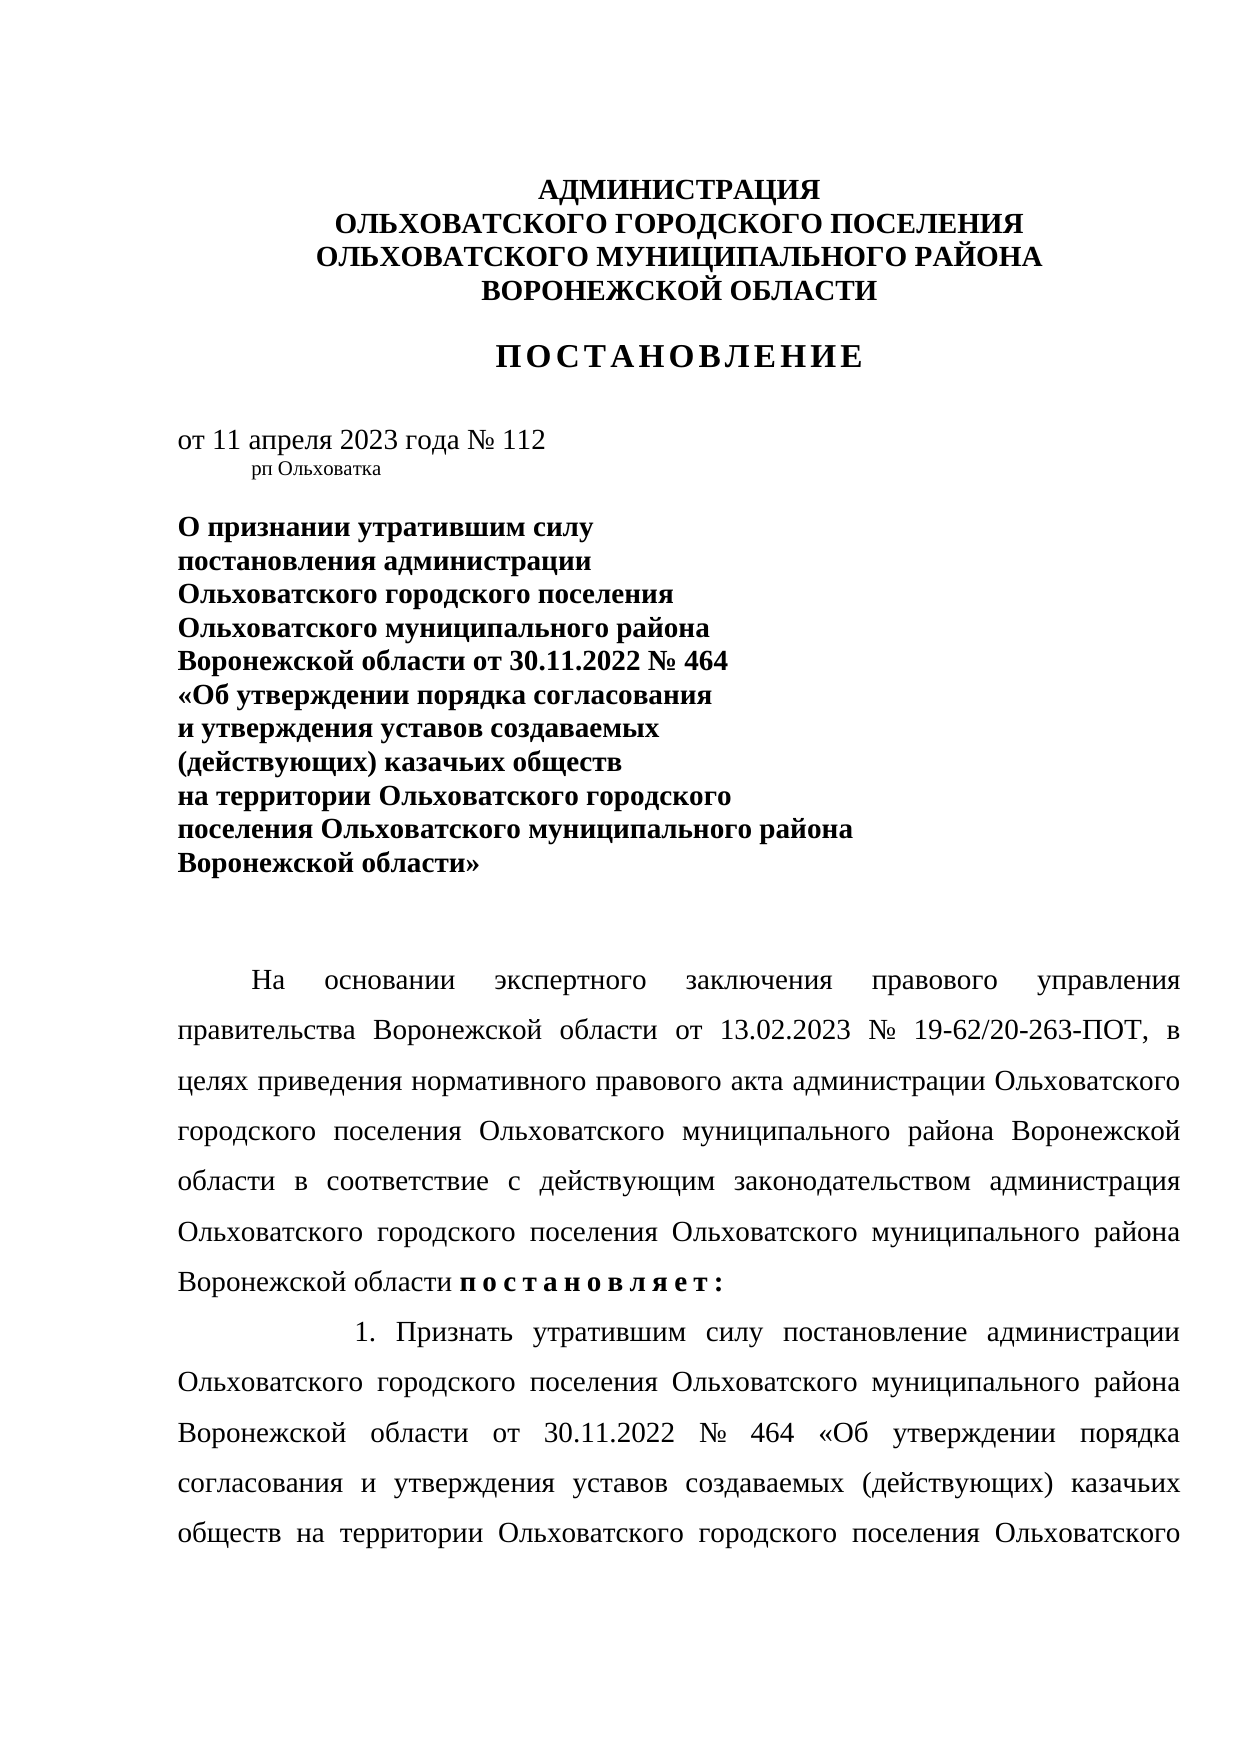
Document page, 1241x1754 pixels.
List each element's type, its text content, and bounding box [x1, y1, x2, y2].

list О признании утратившим силу [177, 509, 1181, 543]
list Ольховатского муниципального района [177, 610, 1181, 643]
list постановления администрации [177, 543, 1181, 576]
list Ольховатского городского поселения [177, 576, 1181, 610]
list «Об утверждении порядка согласования [177, 677, 1181, 711]
list Воронежской области от 30.11.2022 № 464 [177, 643, 1181, 677]
list и утверждения уставов создаваемых [177, 711, 1181, 744]
text от 11 апреля 2023 года № 112 рп Ольховатка [177, 422, 1181, 480]
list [177, 1314, 1181, 1549]
list поселения Ольховатского муниципального района [177, 811, 1181, 845]
list Воронежской области» [177, 845, 1181, 878]
list (действующих) казачьих обществ [177, 744, 1181, 778]
list На основании экспертного заключения правового управления правительства Воронежской области от 13.02.2023 № 19-62/20-263-ПОТ, в целях приведения нормативного правового акта администрации Ольховатского городского поселения Ольховатского муниципального района Воронежской области в соответствие с действующим законодательством администрация Ольховатского городского поселения Ольховатского муниципального района Воронежской области постановляет: [177, 962, 1181, 1297]
text ПОСТАНОВЛЕНИЕ [177, 336, 1181, 374]
list на территории Ольховатского городского [177, 778, 1181, 811]
text АДМИНИСТРАЦИЯ ОЛЬХОВАТСКОГО ГОРОДСКОГО ПОСЕЛЕНИЯ ОЛЬХОВАТСКОГО МУНИЦИПАЛЬНОГО РАЙОНА ВОРОНЕЖСКОЙ ОБЛАСТИ [177, 172, 1181, 307]
